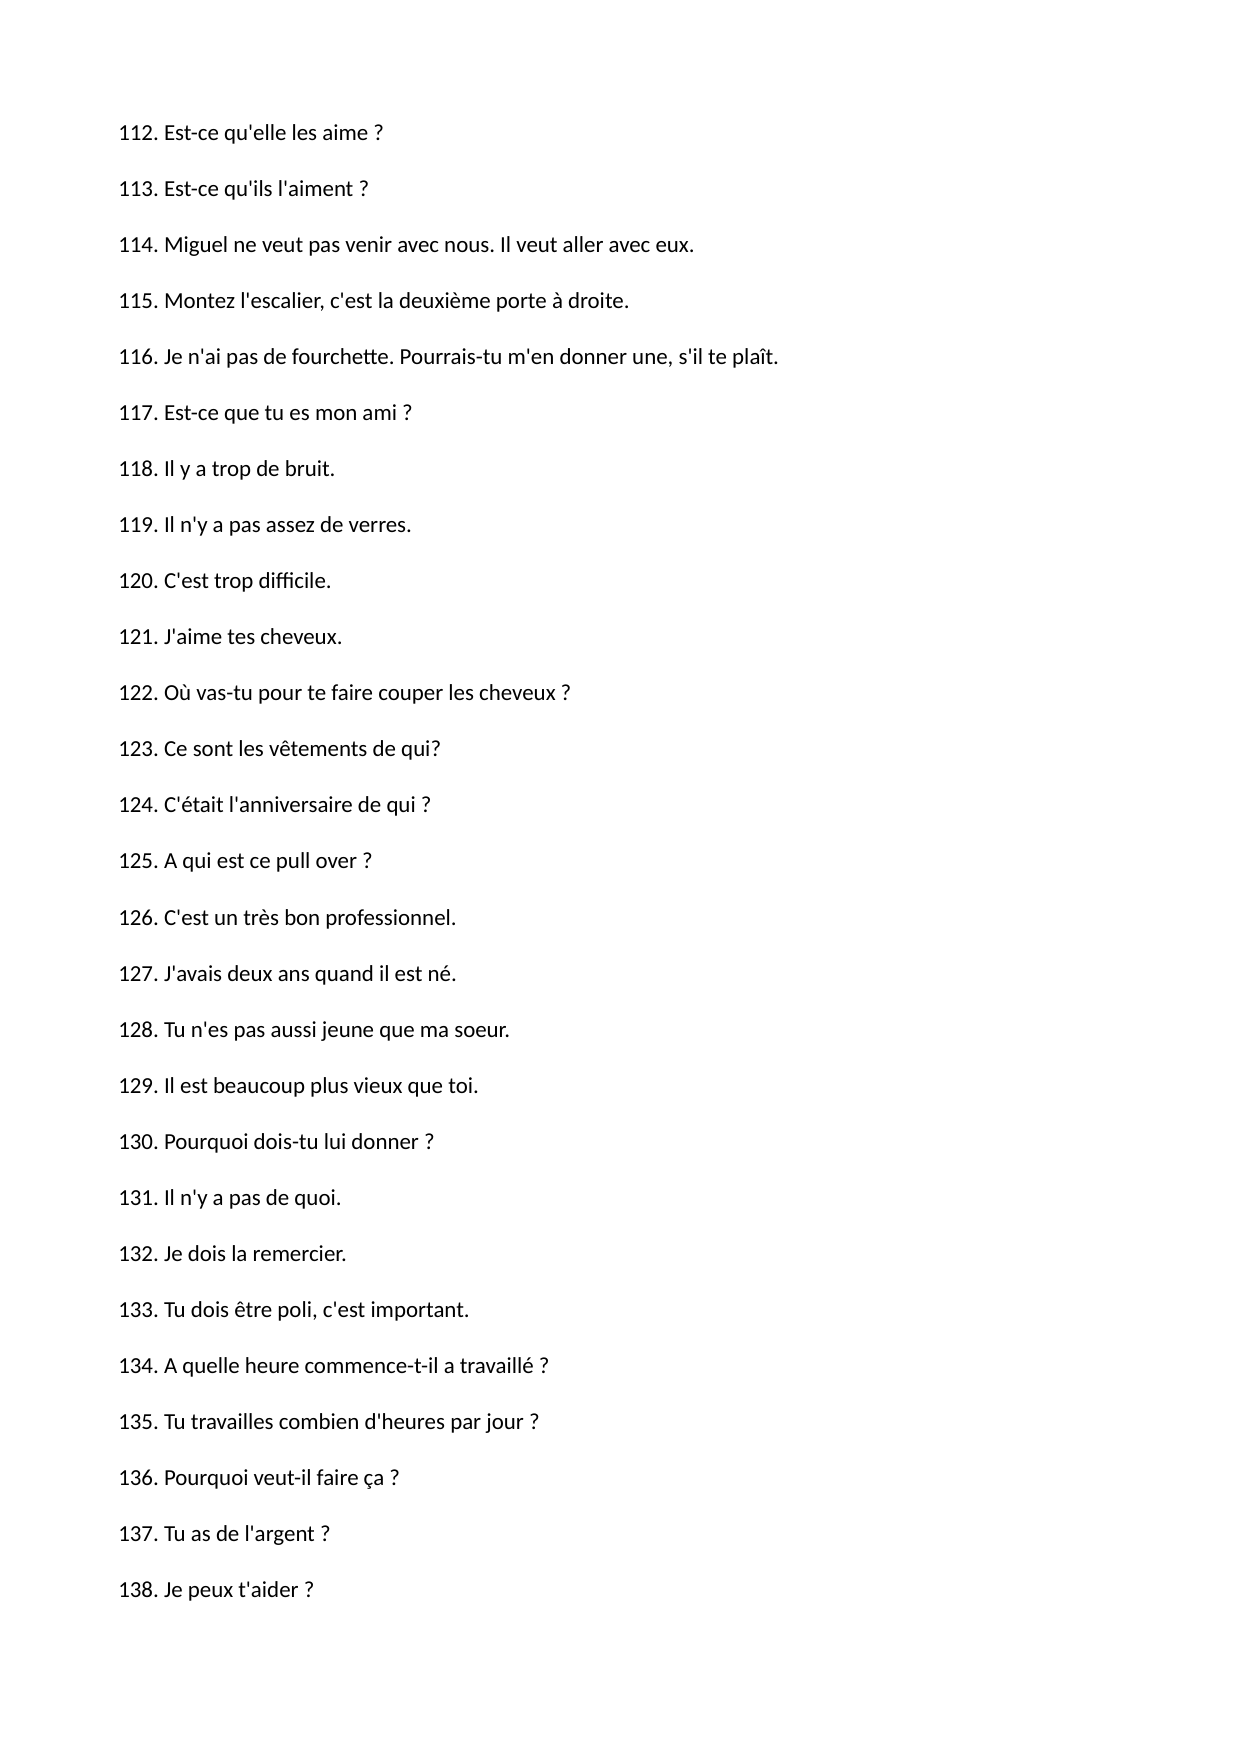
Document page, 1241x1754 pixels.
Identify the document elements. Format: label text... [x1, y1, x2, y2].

text 117. Est-ce que tu es mon ami ? [118, 398, 1122, 426]
text 132. Je dois la remercier. [118, 1239, 1122, 1267]
text 137. Tu as de l'argent ? [118, 1519, 1122, 1547]
text 133. Tu dois être poli, c'est important. [118, 1295, 1122, 1323]
text 123. Ce sont les vêtements de qui? [118, 734, 1122, 763]
text 115. Montez l'escalier, c'est la deuxième porte à droite. [118, 286, 1122, 314]
text 119. Il n'y a pas assez de verres. [118, 510, 1122, 538]
text 126. C'est un très bon professionnel. [118, 903, 1122, 931]
text 122. Où vas-tu pour te faire couper les cheveux ? [118, 678, 1122, 707]
text 125. A qui est ce pull over ? [118, 847, 1122, 875]
text 129. Il est beaucoup plus vieux que toi. [118, 1071, 1122, 1099]
text 130. Pourquoi dois-tu lui donner ? [118, 1127, 1122, 1155]
text 116. Je n'ai pas de fourchette. Pourrais-tu m'en donner une, s'il te plaît. [118, 342, 1122, 370]
text 118. Il y a trop de bruit. [118, 454, 1122, 482]
text 120. C'est trop difficile. [118, 566, 1122, 594]
text 135. Tu travailles combien d'heures par jour ? [118, 1407, 1122, 1435]
text 128. Tu n'es pas aussi jeune que ma soeur. [118, 1015, 1122, 1043]
text 136. Pourquoi veut-il faire ça ? [118, 1463, 1122, 1491]
text 131. Il n'y a pas de quoi. [118, 1183, 1122, 1211]
text 113. Est-ce qu'ils l'aiment ? [118, 174, 1122, 202]
text 114. Miguel ne veut pas venir avec nous. Il veut aller avec eux. [118, 230, 1122, 258]
text 124. C'était l'anniversaire de qui ? [118, 791, 1122, 819]
text 112. Est-ce qu'elle les aime ? [118, 118, 1122, 146]
text 127. J'avais deux ans quand il est né. [118, 959, 1122, 987]
text 134. A quelle heure commence-t-il a travaillé ? [118, 1351, 1122, 1379]
text 138. Je peux t'aider ? [118, 1575, 1122, 1603]
text 121. J'aime tes cheveux. [118, 622, 1122, 651]
